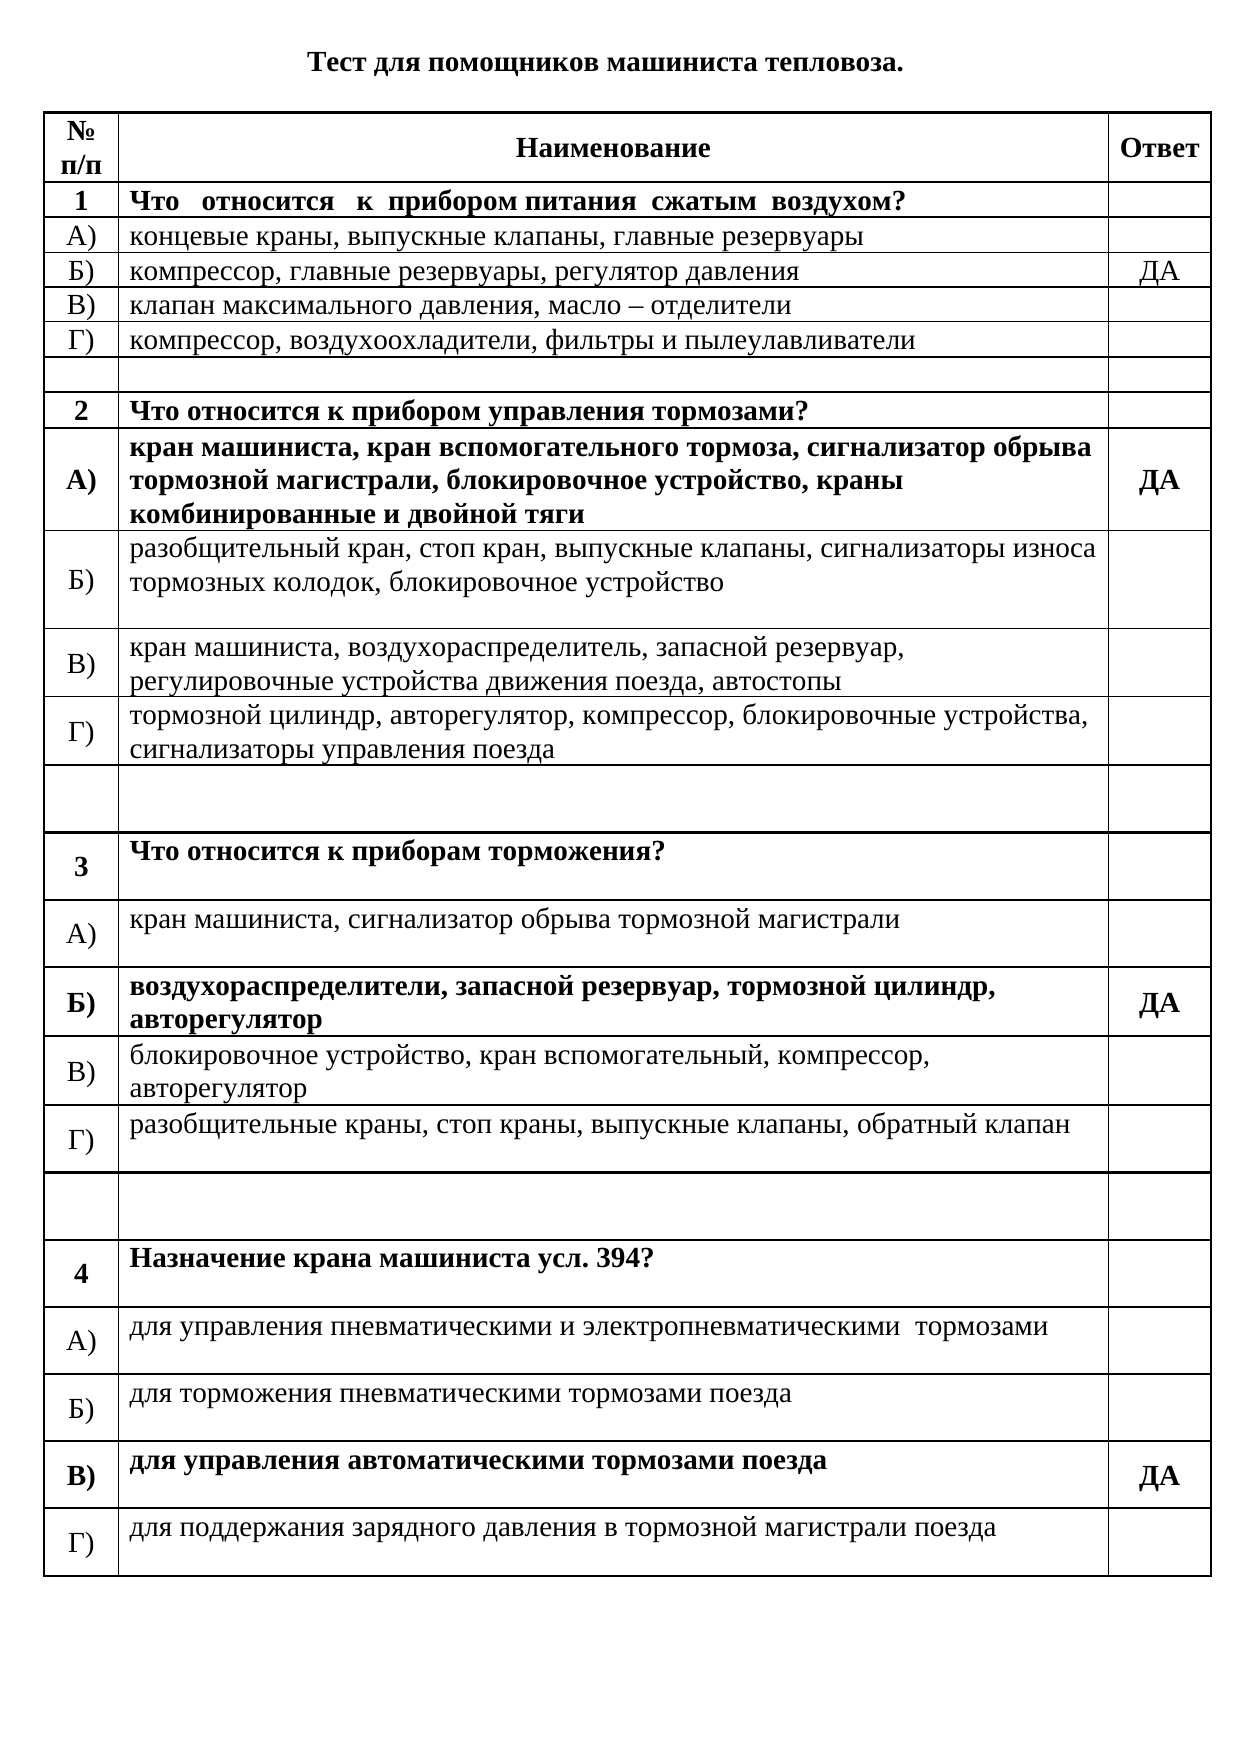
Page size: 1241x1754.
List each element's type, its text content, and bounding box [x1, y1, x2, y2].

table_cell В) [45, 1037, 118, 1104]
table_cell [1109, 288, 1210, 321]
table_cell Что относится к приборам торможения? [119, 834, 1108, 899]
table_cell Что относится к прибором питания сжатым воздухом? [119, 183, 1108, 216]
table_cell [45, 1174, 118, 1238]
table_cell концевые краны, выпускные клапаны, главные резервуары [119, 218, 1108, 252]
table_cell [1109, 183, 1210, 216]
table_cell [1109, 1509, 1210, 1574]
table_cell тормозной цилиндр, авторегулятор, компрессор, блокировочные устройства, сигнализаторы управления поезда [119, 697, 1108, 764]
table_cell ДА [1109, 429, 1210, 529]
table_cell для управления автоматическими тормозами поезда [119, 1442, 1108, 1507]
table_header № п/п [45, 114, 118, 181]
table_cell 3 [45, 834, 118, 899]
table_cell кран машиниста, воздухораспределитель, запасной резервуар, регулировочные устройства движения поезда, автостопы [119, 629, 1108, 696]
table_cell [1109, 834, 1210, 899]
table_cell блокировочное устройство, кран вспомогательный, компрессор, авторегулятор [119, 1037, 1108, 1104]
table_cell Г) [45, 1106, 118, 1171]
table_cell для управления пневматическими и электропневматическими тормозами [119, 1308, 1108, 1373]
text Тест для помощников машиниста тепловоза. [59, 44, 1152, 78]
table_cell [1109, 766, 1210, 831]
table_cell разобщительный кран, стоп кран, выпускные клапаны, сигнализаторы износа тормозных колодок, блокировочное устройство [119, 531, 1108, 628]
table_cell [1109, 629, 1210, 696]
table_cell [1109, 1106, 1210, 1171]
table_cell кран машиниста, кран вспомогательного тормоза, сигнализатор обрыва тормозной магистрали, блокировочное устройство, краны комбинированные и двойной тяги [119, 429, 1108, 529]
table_cell В) [45, 1442, 118, 1507]
table_cell Б) [45, 531, 118, 628]
table_cell [1109, 531, 1210, 628]
table_cell [45, 358, 118, 391]
table_cell для торможения пневматическими тормозами поезда [119, 1375, 1108, 1440]
table_cell Г) [45, 697, 118, 764]
table_cell Г) [45, 322, 118, 356]
table_cell [1109, 1174, 1210, 1238]
table_cell [1109, 1308, 1210, 1373]
table_cell [119, 766, 1108, 831]
table_cell ДА [1109, 968, 1210, 1035]
table_header Ответ [1109, 114, 1210, 181]
table_cell [45, 766, 118, 831]
table_cell компрессор, воздухоохладители, фильтры и пылеулавливатели [119, 322, 1108, 356]
table_cell Б) [45, 968, 118, 1035]
table_cell 1 [45, 183, 118, 216]
table_cell ДА [1109, 1442, 1210, 1507]
table_cell [1109, 1241, 1210, 1306]
table_cell [1109, 358, 1210, 391]
table_cell разобщительные краны, стоп краны, выпускные клапаны, обратный клапан [119, 1106, 1108, 1171]
table_cell [1109, 1375, 1210, 1440]
table_cell В) [45, 288, 118, 321]
table_cell кран машиниста, сигнализатор обрыва тормозной магистрали [119, 901, 1108, 966]
table_cell [1109, 697, 1210, 764]
table_cell Г) [45, 1509, 118, 1574]
table_cell воздухораспределители, запасной резервуар, тормозной цилиндр, авторегулятор [119, 968, 1108, 1035]
table_cell [1109, 1037, 1210, 1104]
table_cell [1109, 218, 1210, 252]
table_cell [119, 1174, 1108, 1238]
table_cell для поддержания зарядного давления в тормозной магистрали поезда [119, 1509, 1108, 1574]
table_cell Б) [45, 253, 118, 286]
table_cell А) [45, 218, 118, 252]
table_cell 4 [45, 1241, 118, 1306]
table_cell ДА [1109, 253, 1210, 286]
table_cell [1109, 393, 1210, 427]
table_cell 2 [45, 393, 118, 427]
table_cell компрессор, главные резервуары, регулятор давления [119, 253, 1108, 286]
table_cell клапан максимального давления, масло – отделители [119, 288, 1108, 321]
table_cell Б) [45, 1375, 118, 1440]
table_header Наименование [119, 114, 1108, 181]
table_cell [1109, 322, 1210, 356]
table_cell А) [45, 1308, 118, 1373]
table_cell В) [45, 629, 118, 696]
table_cell А) [45, 429, 118, 529]
table_cell [119, 358, 1108, 391]
table_cell А) [45, 901, 118, 966]
table_cell Назначение крана машиниста усл. 394? [119, 1241, 1108, 1306]
table_cell Что относится к прибором управления тормозами? [119, 393, 1108, 427]
table_cell [1109, 901, 1210, 966]
